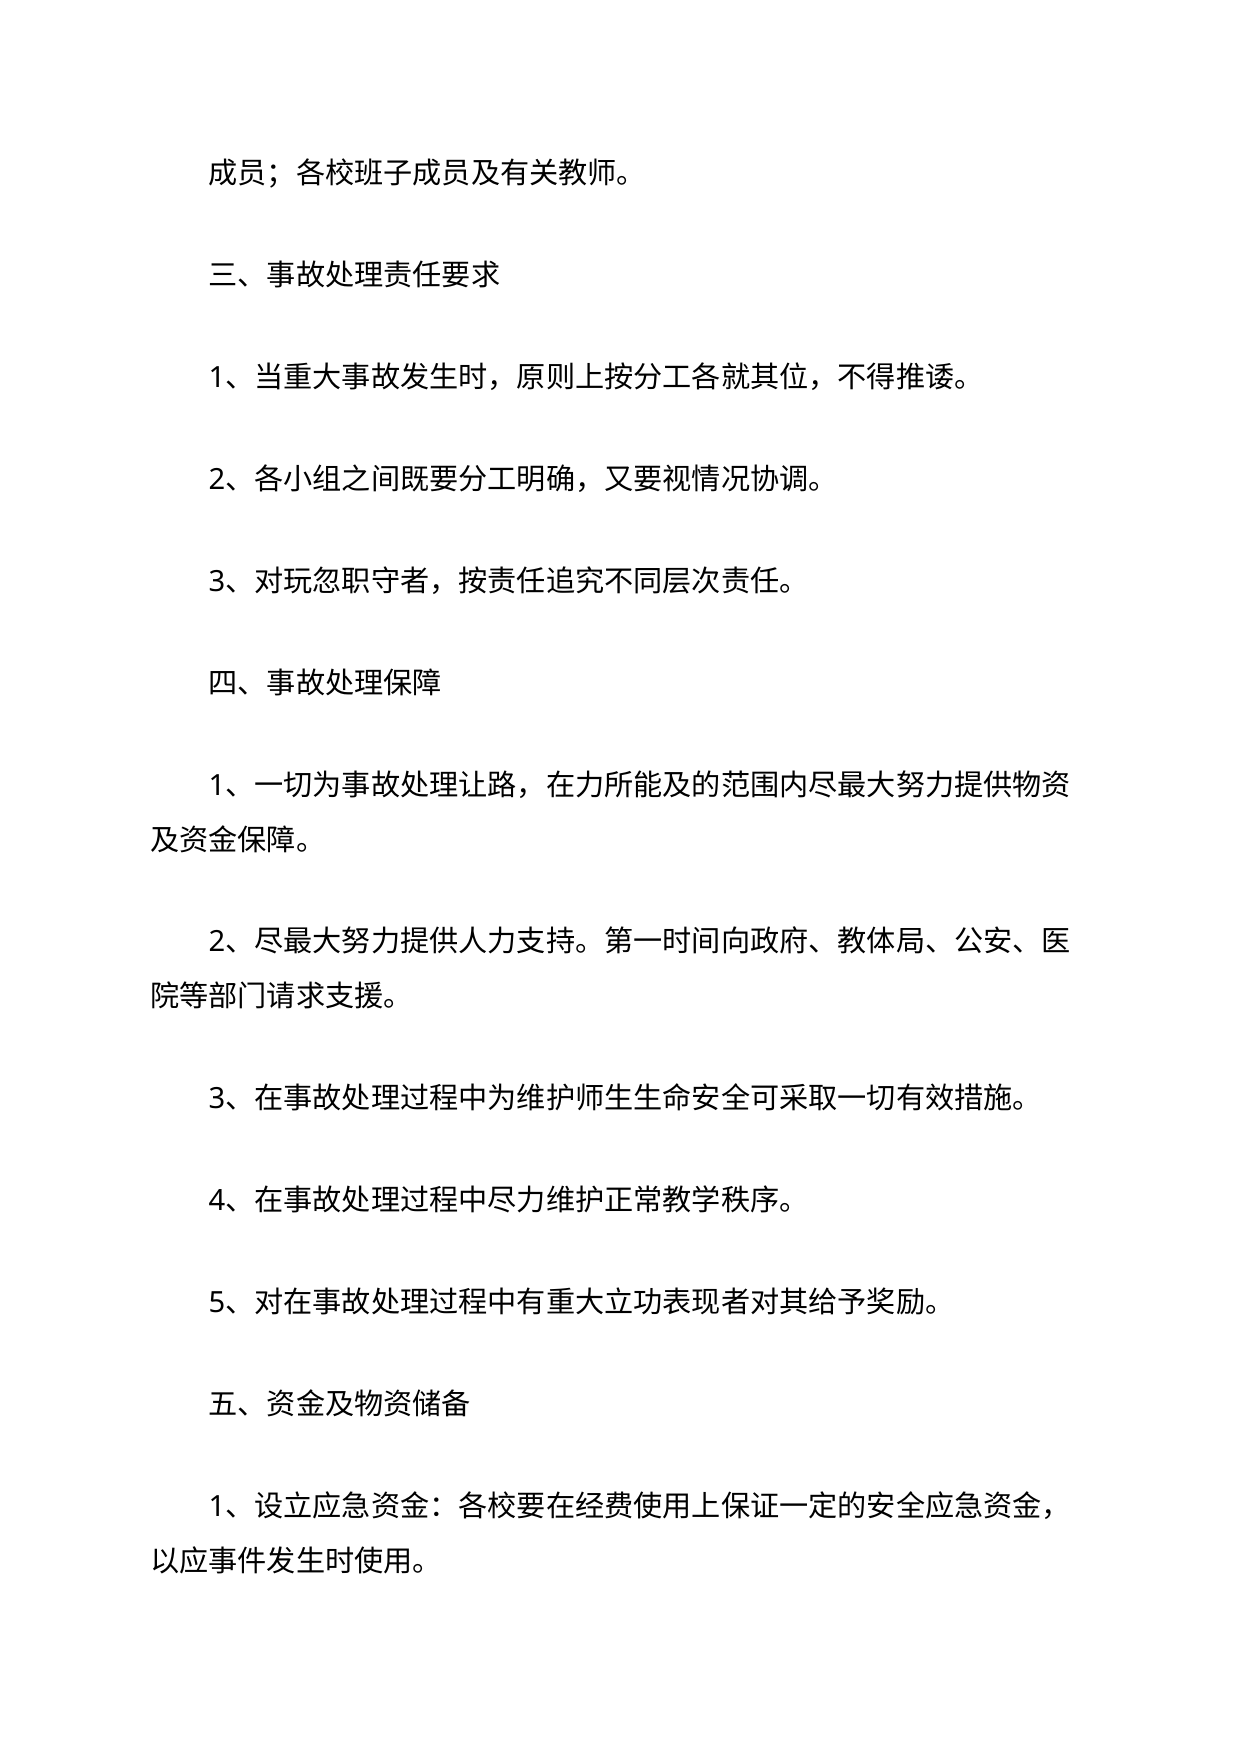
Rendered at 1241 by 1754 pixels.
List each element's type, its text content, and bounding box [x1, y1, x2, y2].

text 四、事故处理保障 [150, 659, 1090, 702]
text 1、一切为事故处理让路，在力所能及的范围内尽最大努力提供物资及资金保障。 [150, 761, 1090, 858]
text 4、在事故处理过程中尽力维护正常教学秩序。 [150, 1177, 1090, 1219]
text 成员；各校班子成员及有关教师。 [150, 150, 1090, 192]
text 1、当重大事故发生时，原则上按分工各就其位，不得推诿。 [150, 353, 1090, 396]
text 五、资金及物资储备 [150, 1381, 1090, 1423]
text 2、各小组之间既要分工明确，又要视情况协调。 [150, 456, 1090, 498]
text 三、事故处理责任要求 [150, 252, 1090, 294]
text 1、设立应急资金：各校要在经费使用上保证一定的安全应急资金，以应事件发生时使用。 [150, 1482, 1090, 1580]
text 2、尽最大努力提供人力支持。第一时间向政府、教体局、公安、医院等部门请求支援。 [150, 918, 1090, 1015]
text 3、对玩忽职守者，按责任追究不同层次责任。 [150, 557, 1090, 600]
text 3、在事故处理过程中为维护师生生命安全可采取一切有效措施。 [150, 1075, 1090, 1117]
text 5、对在事故处理过程中有重大立功表现者对其给予奖励。 [150, 1279, 1090, 1321]
